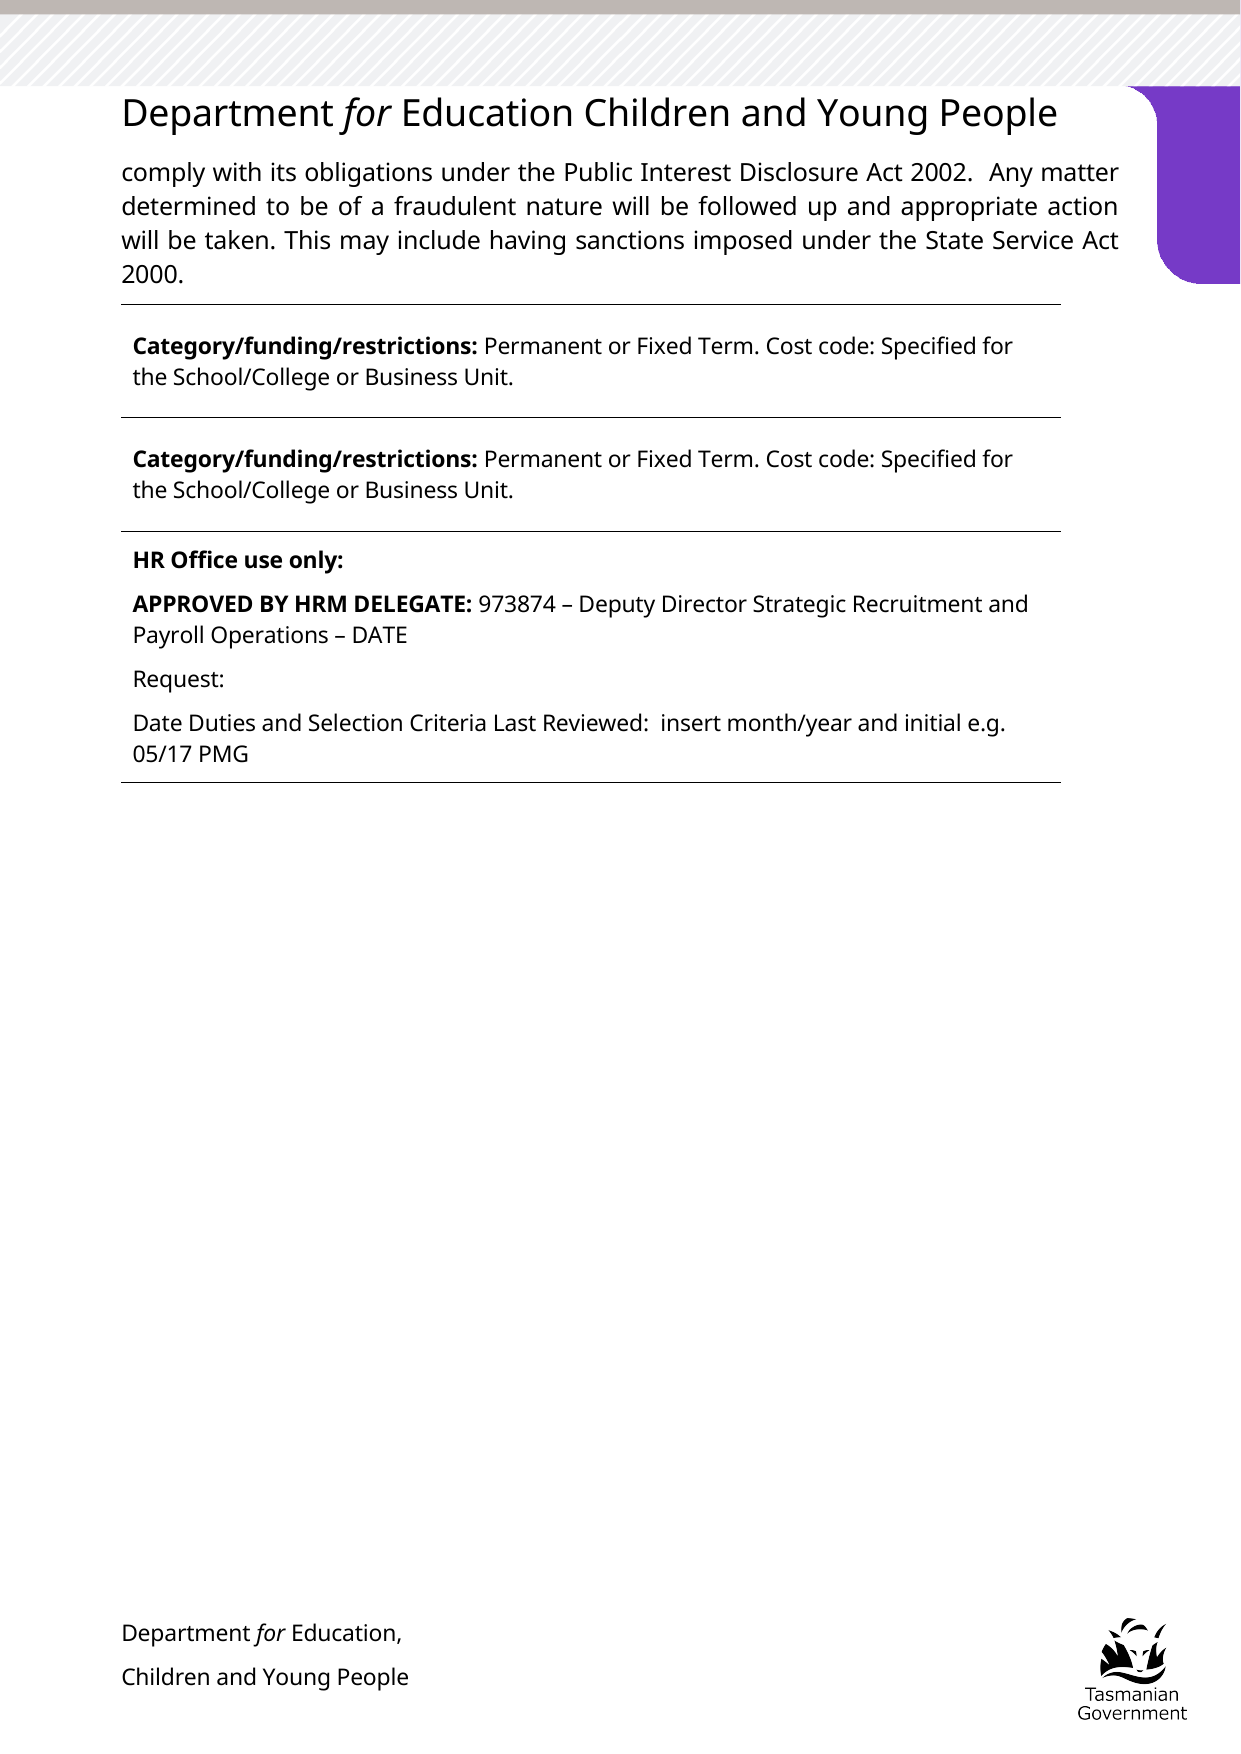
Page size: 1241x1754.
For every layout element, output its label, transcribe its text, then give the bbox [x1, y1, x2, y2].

table_cell HR Office use only: APPROVED BY HRM DELEGATE: 973874 – Deputy Director Strategic Recruitment and Payroll Operations – DATE Request: Date Duties and Selection Criteria Last Reviewed: insert month/year and initial e.g. 05/17 PMG [121, 532, 1061, 782]
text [121, 155, 1119, 291]
table_header Category/funding/restrictions: Permanent or Fixed Term. Cost code: Specified for the School/College or Business Unit. [121, 305, 1061, 417]
picture [0, 0, 1241, 284]
picture [1078, 1618, 1187, 1720]
table_cell Category/funding/restrictions: Permanent or Fixed Term. Cost code: Specified for the School/College or Business Unit. [121, 418, 1061, 531]
